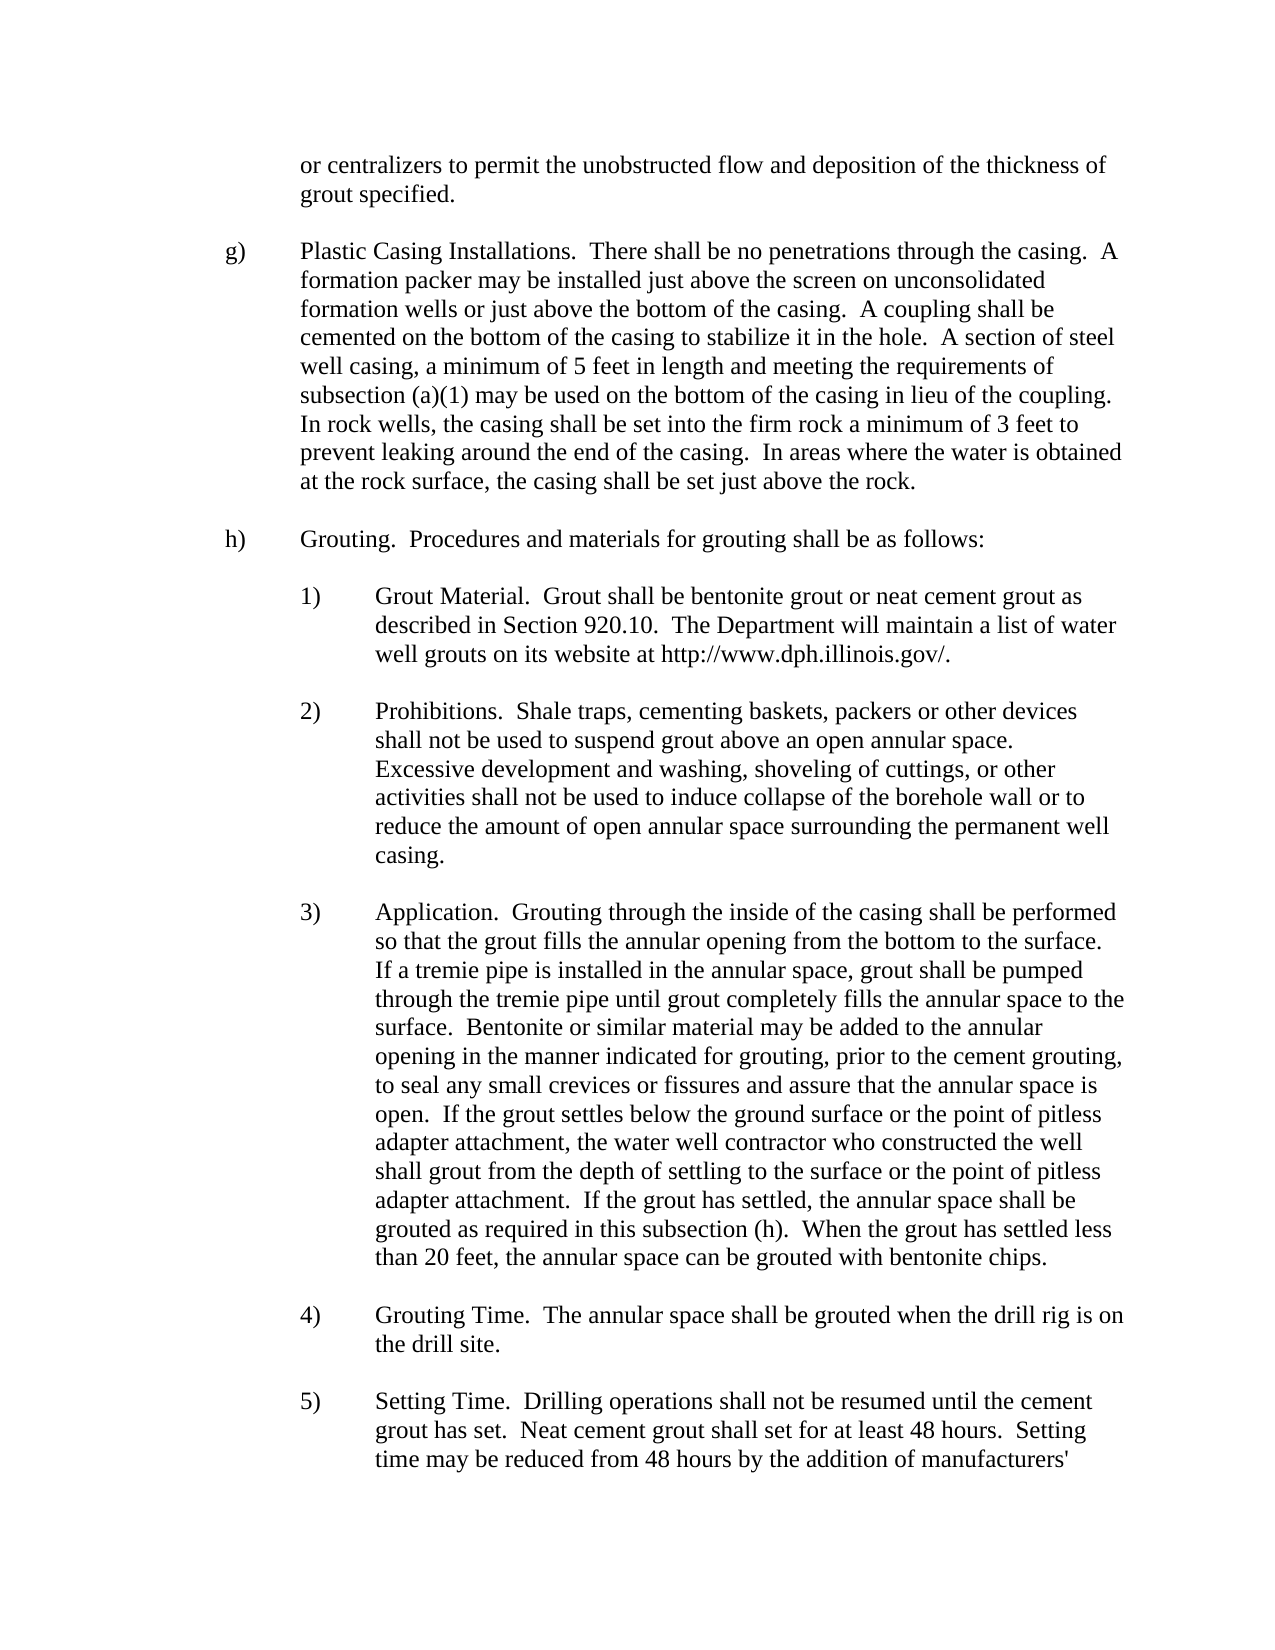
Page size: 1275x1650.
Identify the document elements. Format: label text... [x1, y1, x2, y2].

text 2) Prohibitions. Shale traps, cementing baskets, packers or other devices shall not be used to suspend grout above an open annular space. Excessive development and washing, shoveling of cuttings, or other activities shall not be used to induce collapse of the borehole wall or to reduce the amount of open annular space surrounding the permanent well casing. [300, 696, 1125, 869]
text g) Plastic Casing Installations. There shall be no penetrations through the casing. A formation packer may be installed just above the screen on unconsolidated formation wells or just above the bottom of the casing. A coupling shall be cemented on the bottom of the casing to stabilize it in the hole. A section of steel well casing, a minimum of 5 feet in length and meeting the requirements of subsection (a)(1) may be used on the bottom of the casing in lieu of the coupling. In rock wells, the casing shall be set into the firm rock a minimum of 3 feet to prevent leaking around the end of the casing. In areas where the water is obtained at the rock surface, the casing shall be set just above the rock. [225, 236, 1125, 495]
text h) Grouting. Procedures and materials for grouting shall be as follows: [225, 524, 1125, 552]
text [225, 150, 1125, 207]
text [300, 1386, 1125, 1472]
text 4) Grouting Time. The annular space shall be grouted when the drill rig is on the drill site. [300, 1300, 1125, 1357]
text 3) Application. Grouting through the inside of the casing shall be performed so that the grout fills the annular opening from the bottom to the surface. If a tremie pipe is installed in the annular space, grout shall be pumped through the tremie pipe until grout completely fills the annular space to the surface. Bentonite or similar material may be added to the annular opening in the manner indicated for grouting, prior to the cement grouting, to seal any small crevices or fissures and assure that the annular space is open. If the grout settles below the ground surface or the point of pitless adapter attachment, the water well contractor who constructed the well shall grout from the depth of settling to the surface or the point of pitless adapter attachment. If the grout has settled, the annular space shall be grouted as required in this subsection (h). When the grout has settled less than 20 feet, the annular space can be grouted with bentonite chips. [300, 897, 1125, 1271]
text 1) Grout Material. Grout shall be bentonite grout or neat cement grout as described in Section 920.10. The Department will maintain a list of water well grouts on its website at http://www.dph.illinois.gov/. [300, 581, 1125, 667]
